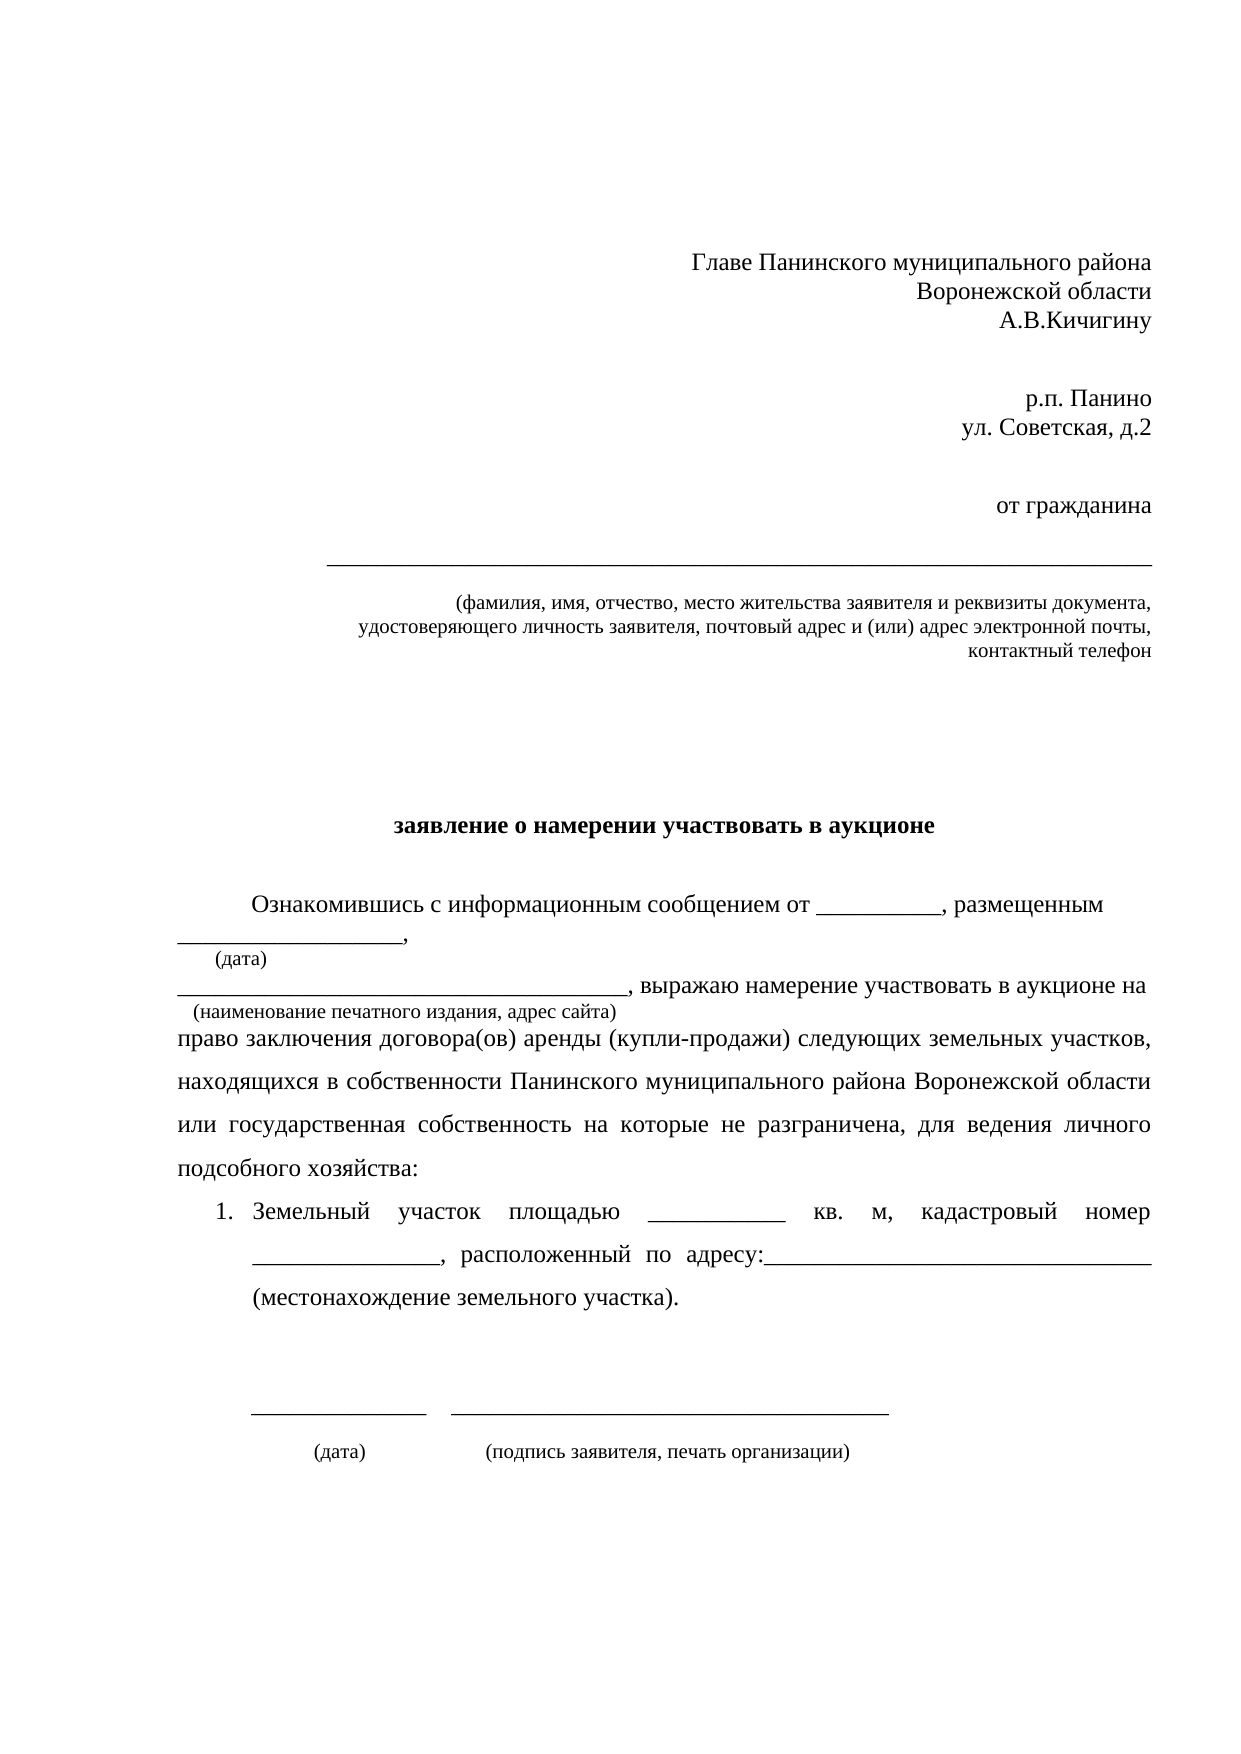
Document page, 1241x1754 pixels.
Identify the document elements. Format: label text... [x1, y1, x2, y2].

text (наименование печатного издания, адрес сайта) [177, 999, 1152, 1023]
text Ознакомившись с информационным сообщением от __________, размещенным __________________, [177, 889, 1152, 946]
text ______________ ___________________________________ [177, 1389, 1152, 1418]
text ул. Советская, д.2 [177, 412, 1152, 441]
text Главе Панинского муниципального района [177, 247, 1152, 276]
text (дата) (подпись заявителя, печать организации) [177, 1439, 1152, 1463]
text от гражданина [177, 490, 1152, 519]
text Воронежской области [177, 276, 1152, 305]
text (фамилия, имя, отчество, место жительства заявителя и реквизиты документа, [177, 589, 1152, 614]
text заявление о намерении участвовать в аукционе [177, 811, 1152, 839]
text А.В.Кичигину [177, 305, 1152, 334]
text р.п. Панино [177, 383, 1152, 412]
text (дата) [177, 946, 1152, 970]
text контактный телефон [177, 638, 1152, 662]
text удостоверяющего личность заявителя, почтовый адрес и (или) адрес электронной почты, [177, 614, 1152, 638]
text право заключения договора(ов) аренды (купли-продажи) следующих земельных участков, находящихся в собственности Панинского муниципального района Воронежской области или государственная собственность на которые не разграничена, для ведения личного подсобного хозяйства: [177, 1023, 1152, 1181]
text ____________________________________, выражаю намерение участвовать в аукционе на [177, 970, 1152, 999]
text __________________________________________________________________ [177, 540, 1152, 569]
list Земельный участок площадью ___________ кв. м, кадастровый номер _______________, расположенный по адресу:_______________________________ (местонахождение земельного участка). [215, 1196, 1152, 1311]
